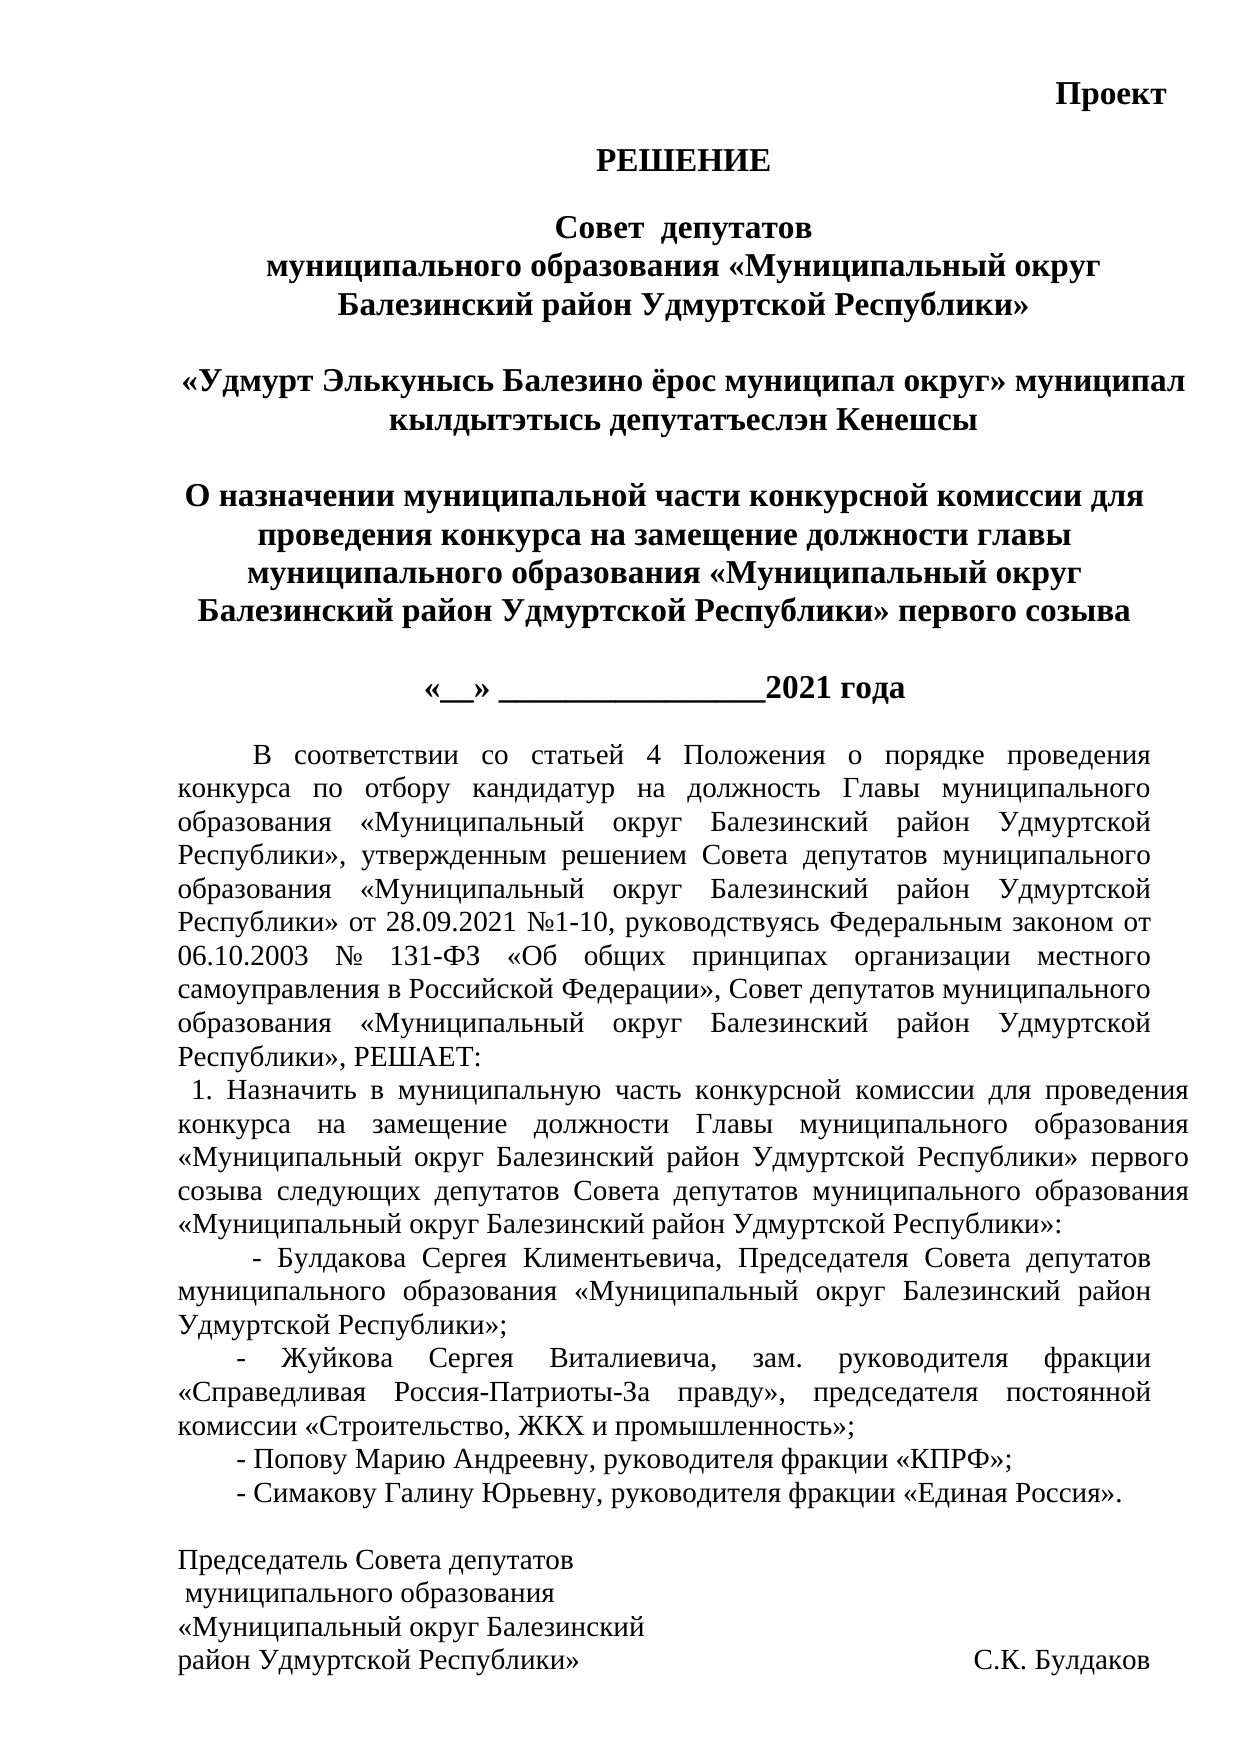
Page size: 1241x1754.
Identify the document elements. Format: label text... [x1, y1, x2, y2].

text Совет депутатов [177, 207, 1190, 246]
text «__» ________________2021 года [177, 667, 1152, 706]
text - Симакову Галину Юрьевну, руководителя фракции «Единая Россия». [177, 1475, 1152, 1508]
text район Удмуртской Республики» С.К. Булдаков [177, 1642, 1152, 1676]
text В соответствии со статьей 4 Положения о порядке проведения конкурса по отбору кандидатур на должность Главы муниципального образования «Муниципальный округ Балезинский район Удмуртской Республики», утвержденным решением Совета депутатов муниципального образования «Муниципальный округ Балезинский район Удмуртской Республики» от 28.09.2021 №1-10, руководствуясь Федеральным законом от 06.10.2003 № 131-ФЗ «Об общих принципах организации местного самоуправления в Российской Федерации», Совет депутатов муниципального образования «Муниципальный округ Балезинский район Удмуртской Республики», РЕШАЕТ: [177, 737, 1152, 1072]
text муниципального образования «Муниципальный округ Балезинский район Удмуртской Республики» [177, 246, 1190, 322]
text РЕШЕНИЕ [177, 140, 1190, 178]
text «Муниципальный округ Балезинский [177, 1609, 1190, 1642]
text - Булдакова Сергея Климентьевича, Председателя Совета депутатов муниципального образования «Муниципальный округ Балезинский район Удмуртской Республики»; [177, 1240, 1152, 1341]
text О назначении муниципальной части конкурсной комиссии для проведения конкурса на замещение должности главы муниципального образования «Муниципальный округ Балезинский район Удмуртской Республики» первого созыва [177, 476, 1152, 629]
text «Удмурт Элькунысь Балезино ёрос муниципал округ» муниципал кылдытэтысь депутатъеслэн Кенешсы [177, 361, 1190, 437]
text Проект [177, 73, 1167, 111]
text 1. Назначить в муниципальную часть конкурсной комиссии для проведения конкурса на замещение должности Главы муниципального образования «Муниципальный округ Балезинский район Удмуртской Республики» первого созыва следующих депутатов Совета депутатов муниципального образования «Муниципальный округ Балезинский район Удмуртской Республики»: [177, 1072, 1190, 1240]
text муниципального образования [177, 1575, 1190, 1609]
text Председатель Совета депутатов [177, 1542, 1190, 1575]
text - Попову Марию Андреевну, руководителя фракции «КПРФ»; [177, 1441, 1152, 1475]
text - Жуйкова Сергея Виталиевича, зам. руководителя фракции «Справедливая Россия-Патриоты-За правду», председателя постоянной комиссии «Строительство, ЖКХ и промышленность»; [177, 1341, 1152, 1441]
